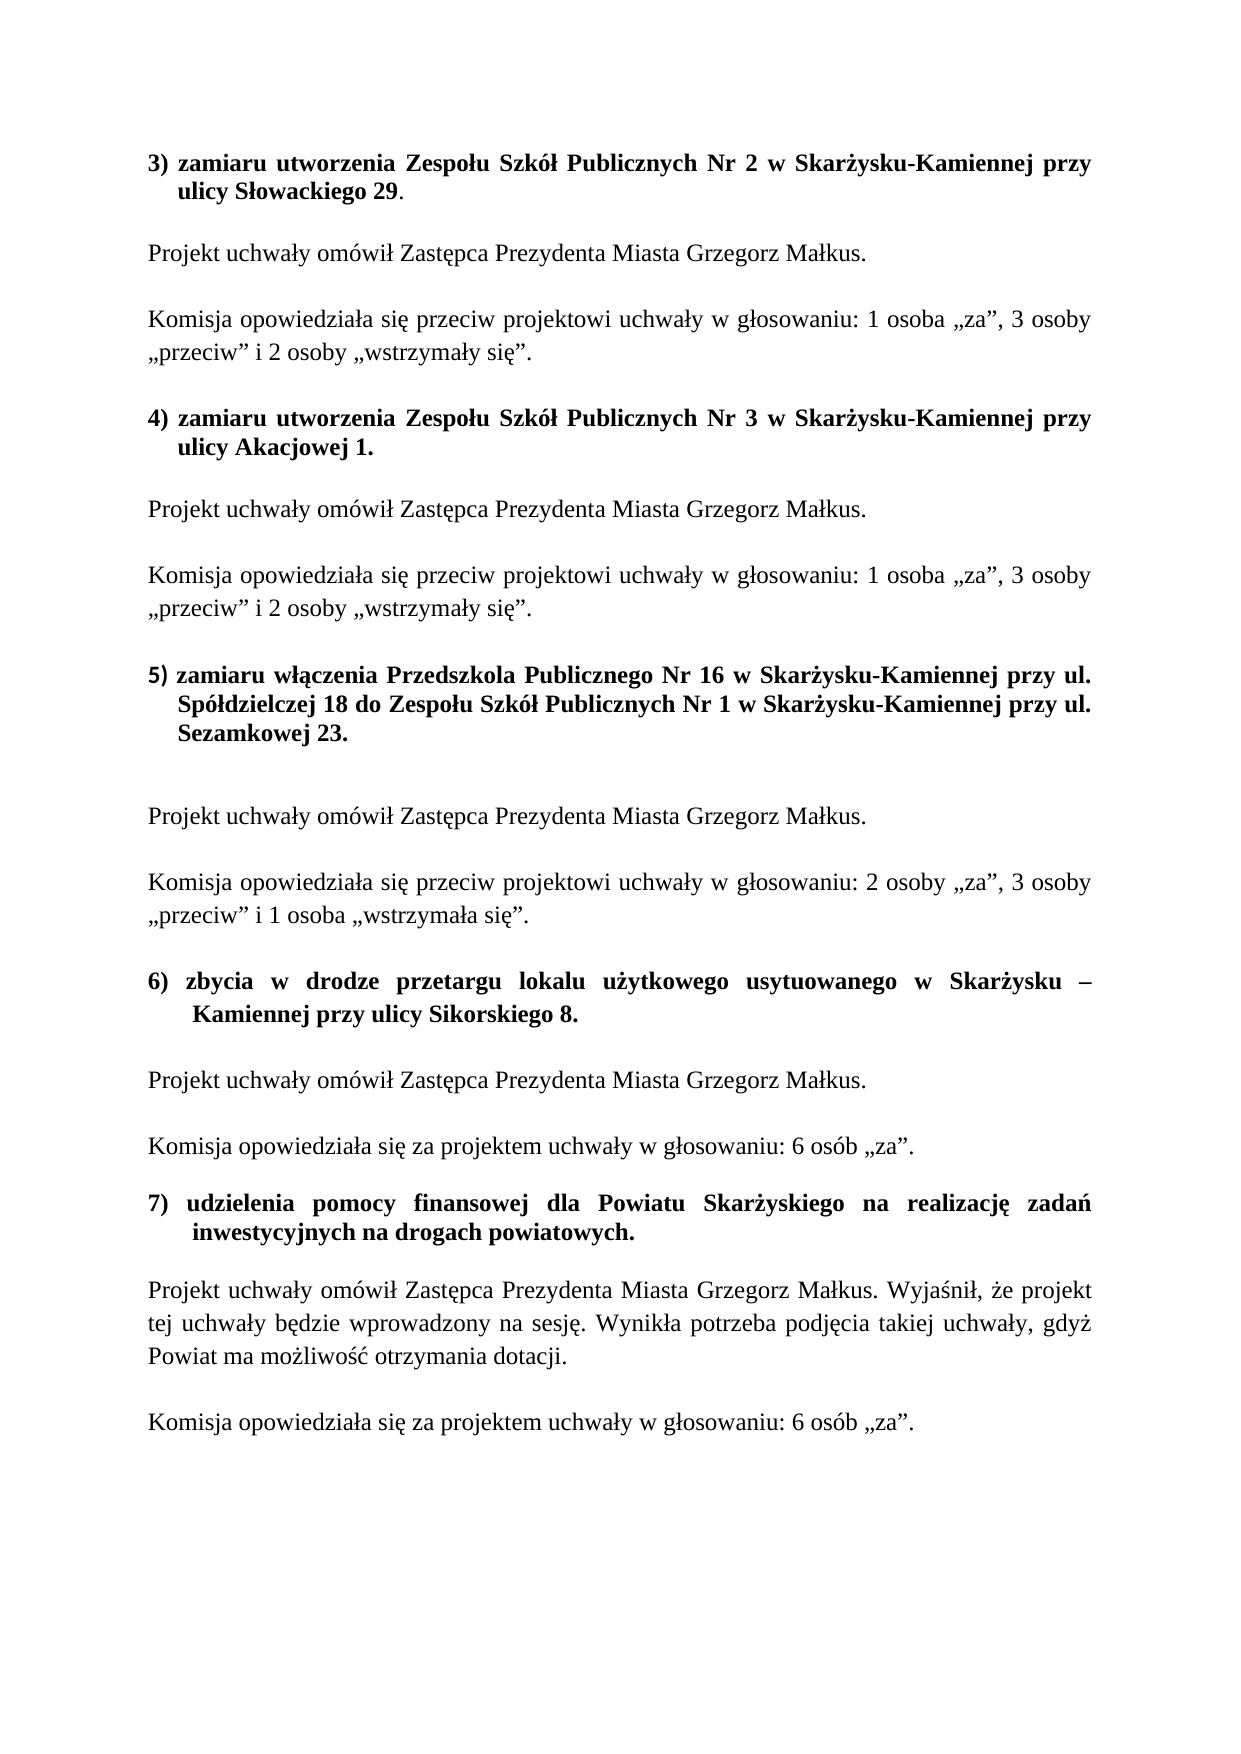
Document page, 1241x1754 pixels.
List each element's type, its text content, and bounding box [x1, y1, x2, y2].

text Projekt uchwały omówił Zastępca Prezydenta Miasta Grzegorz Małkus. [148, 801, 1093, 829]
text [148, 238, 1093, 267]
text Komisja opowiedziała się za projektem uchwały w głosowaniu: 6 osób „za”. [148, 1407, 1093, 1436]
text 6) zbycia w drodze przetargu lokalu użytkowego usytuowanego w Skarżysku – Kamiennej przy ulicy Sikorskiego 8. [148, 966, 1093, 1028]
text Komisja opowiedziała się za projektem uchwały w głosowaniu: 6 osób „za”. [148, 1131, 1093, 1160]
text Komisja opowiedziała się przeciw projektowi uchwały w głosowaniu: 1 osoba „za”, 3 osoby „przeciw” i 2 osoby „wstrzymały się”. [148, 304, 1093, 366]
text Projekt uchwały omówił Zastępca Prezydenta Miasta Grzegorz Małkus. [148, 1065, 1093, 1094]
text 4) zamiaru utworzenia Zespołu Szkół Publicznych Nr 3 w Skarżysku-Kamiennej przy ulicy Akacjowej 1. [148, 403, 1093, 461]
list 5) zamiaru włączenia Przedszkola Publicznego Nr 16 w Skarżysku-Kamiennej przy ul. Spółdzielczej 18 do Zespołu Szkół Publicznych Nr 1 w Skarżysku-Kamiennej przy ul. Sezamkowej 23. [148, 659, 1093, 747]
text 7) udzielenia pomocy finansowej dla Powiatu Skarżyskiego na realizację zadań inwestycyjnych na drogach powiatowych. [148, 1188, 1093, 1246]
text Projekt uchwały omówił Zastępca Prezydenta Miasta Grzegorz Małkus. Wyjaśnił, że projekt tej uchwały będzie wprowadzony na sesję. Wynikła potrzeba podjęcia takiej uchwały, gdyż Powiat ma możliwość otrzymania dotacji. [148, 1275, 1093, 1369]
text Komisja opowiedziała się przeciw projektowi uchwały w głosowaniu: 1 osoba „za”, 3 osoby „przeciw” i 2 osoby „wstrzymały się”. [148, 560, 1093, 622]
text 3) zamiaru utworzenia Zespołu Szkół Publicznych Nr 2 w Skarżysku-Kamiennej przy ulicy Słowackiego 29. [148, 148, 1093, 205]
text Komisja opowiedziała się przeciw projektowi uchwały w głosowaniu: 2 osoby „za”, 3 osoby „przeciw” i 1 osoba „wstrzymała się”. [148, 867, 1093, 928]
text Projekt uchwały omówił Zastępca Prezydenta Miasta Grzegorz Małkus. [148, 494, 1093, 522]
